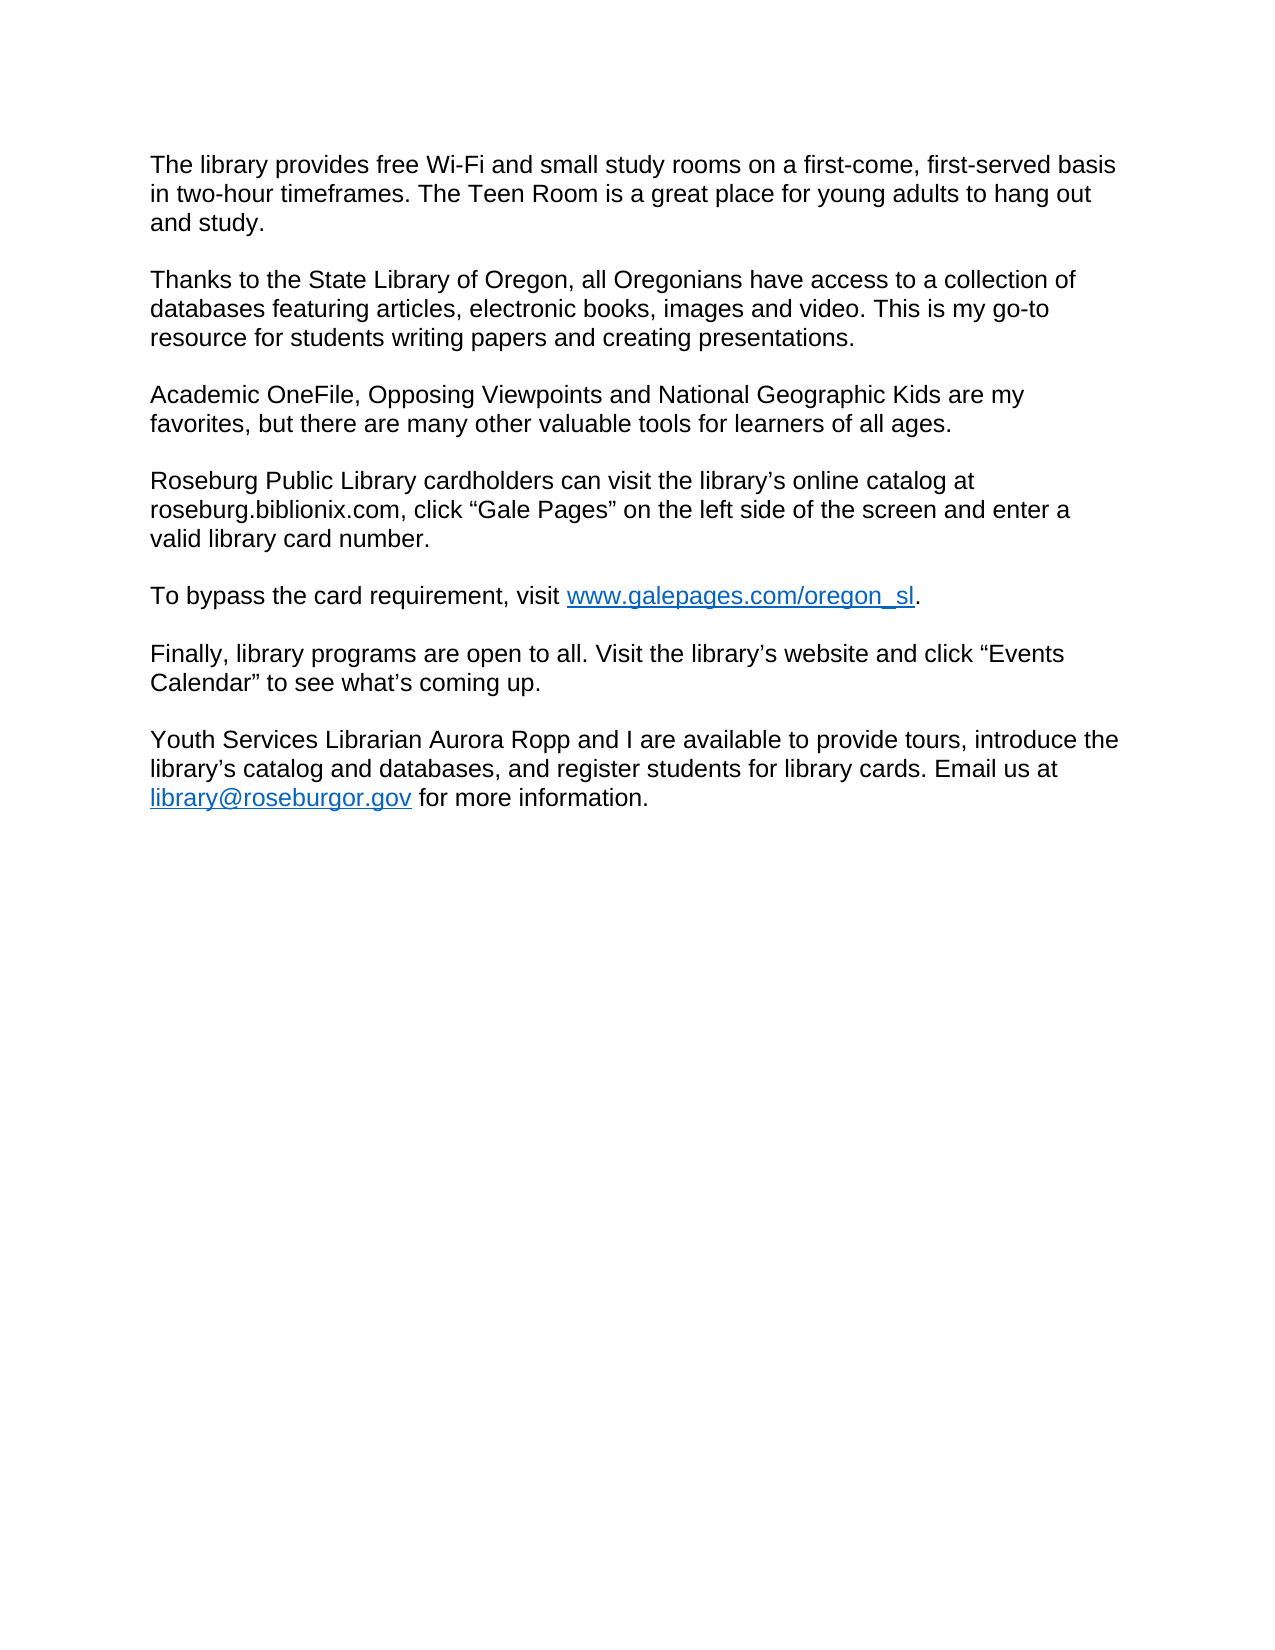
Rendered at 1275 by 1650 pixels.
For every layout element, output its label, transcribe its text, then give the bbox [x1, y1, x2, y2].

text The library provides free Wi-Fi and small study rooms on a first-come, first-served basis in two-hour timeframes. The Teen Room is a great place for young adults to hang out and study. [150, 150, 1125, 236]
text Roseburg Public Library cardholders can visit the library’s online catalog at roseburg.biblionix.com, click “Gale Pages” on the left side of the screen and enter a valid library card number. [150, 466, 1125, 552]
text Finally, library programs are open to all. Visit the library’s website and click “Events Calendar” to see what’s coming up. [150, 639, 1125, 696]
text Thanks to the State Library of Oregon, all Oregonians have access to a collection of databases featuring articles, electronic books, images and video. This is my go-to resource for students writing papers and creating presentations. [150, 265, 1125, 351]
text To bypass the card requirement, visit www.galepages.com/oregon_sl. [150, 581, 1125, 610]
text Youth Services Librarian Aurora Ropp and I are available to provide tours, introduce the library’s catalog and databases, and register students for library cards. Email us at library@roseburgor.gov for more information. [150, 725, 1125, 811]
text Academic OneFile, Opposing Viewpoints and National Geographic Kids are my favorites, but there are many other valuable tools for learners of all ages. [150, 380, 1125, 437]
